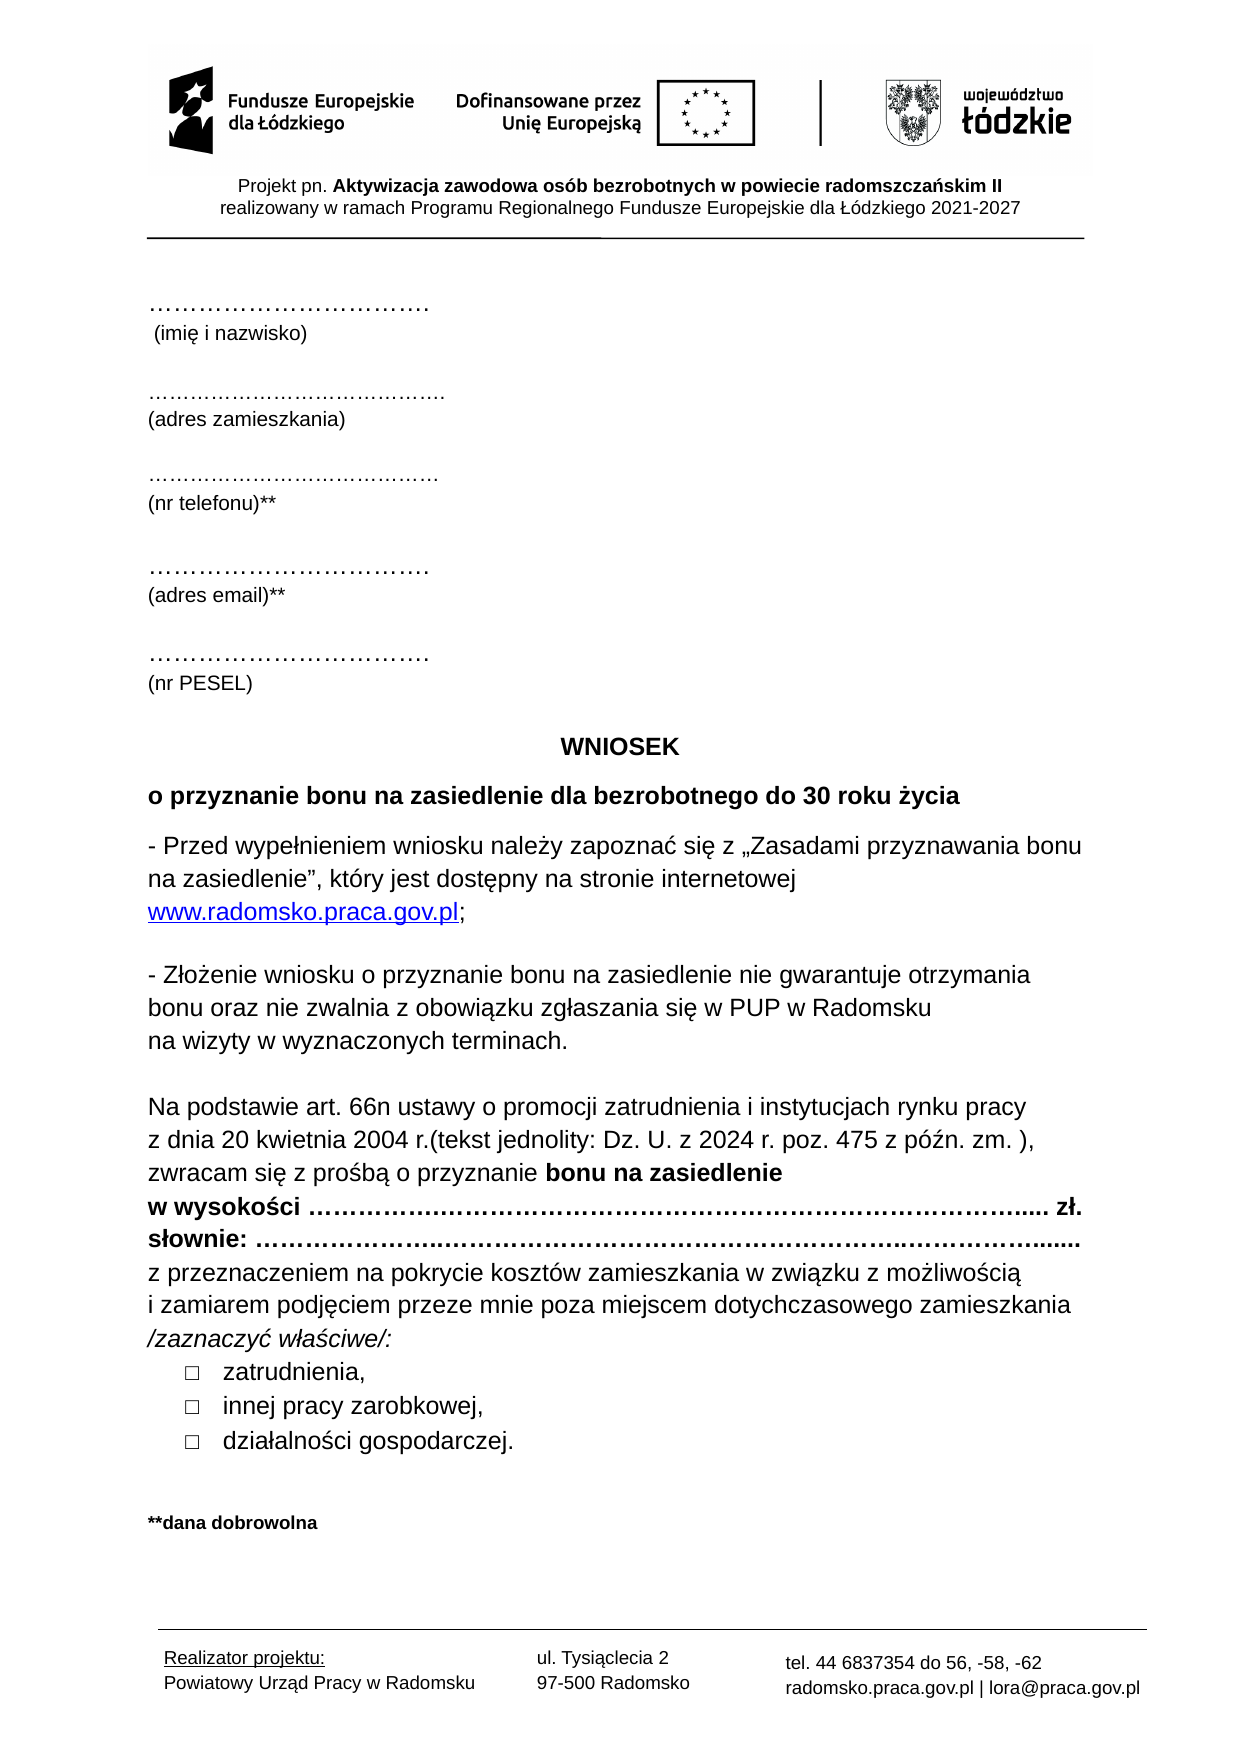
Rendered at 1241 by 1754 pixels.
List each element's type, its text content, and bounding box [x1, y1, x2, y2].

text - Złożenie wniosku o przyznanie bonu na zasiedlenie nie gwarantuje otrzymania bonu oraz nie zwalnia z obowiązku zgłaszania się w PUP w Radomsku na wizyty w wyznaczonych terminach. [148, 960, 1093, 1055]
text ……………………………. [148, 287, 1093, 316]
text ……………………………………. [148, 379, 1093, 403]
text ……………………………. (adres email)** [148, 551, 1093, 607]
text w wysokości …………….……………………………………………………………..... zł. słownie: …………………..………………………………………………..……………....... [148, 1191, 1093, 1253]
picture [147, 44, 1093, 176]
text (nr PESEL) [148, 671, 1093, 695]
text WNIOSEK [148, 732, 1093, 760]
text o przyznanie bonu na zasiedlenie dla bezrobotnego do 30 roku życia [148, 781, 1093, 810]
text (imię i nazwisko) [148, 321, 1093, 344]
text **dana dobrowolna [148, 1511, 1093, 1533]
text z przeznaczeniem na pokrycie kosztów zamieszkania w związku z możliwością i zamiarem podjęciem przeze mnie poza miejscem dotychczasowego zamieszkania /zaznaczyć właściwe/: [148, 1257, 1093, 1352]
text (adres zamieszkania) [148, 407, 1093, 431]
list zatrudnienia, [185, 1357, 1093, 1387]
text …………………………………… [148, 462, 1093, 486]
text ……………………………. [148, 638, 1093, 667]
text (nr telefonu)** [148, 490, 1093, 514]
text - Przed wypełnieniem wniosku należy zapoznać się z „Zasadami przyznawania bonu na zasiedlenie”, który jest dostępny na stronie internetowej www.radomsko.praca.gov.pl; [148, 831, 1093, 926]
list innej pracy zarobkowej, [185, 1391, 1093, 1422]
text Na podstawie art. 66n ustawy o promocji zatrudnienia i instytucjach rynku pracy z dnia 20 kwietnia 2004 r.(tekst jednolity: Dz. U. z 2024 r. poz. 475 z późn. zm. ), zwracam się z prośbą o przyznanie bonu na zasiedlenie [148, 1092, 1093, 1187]
list działalności gospodarczej. [185, 1426, 1093, 1456]
